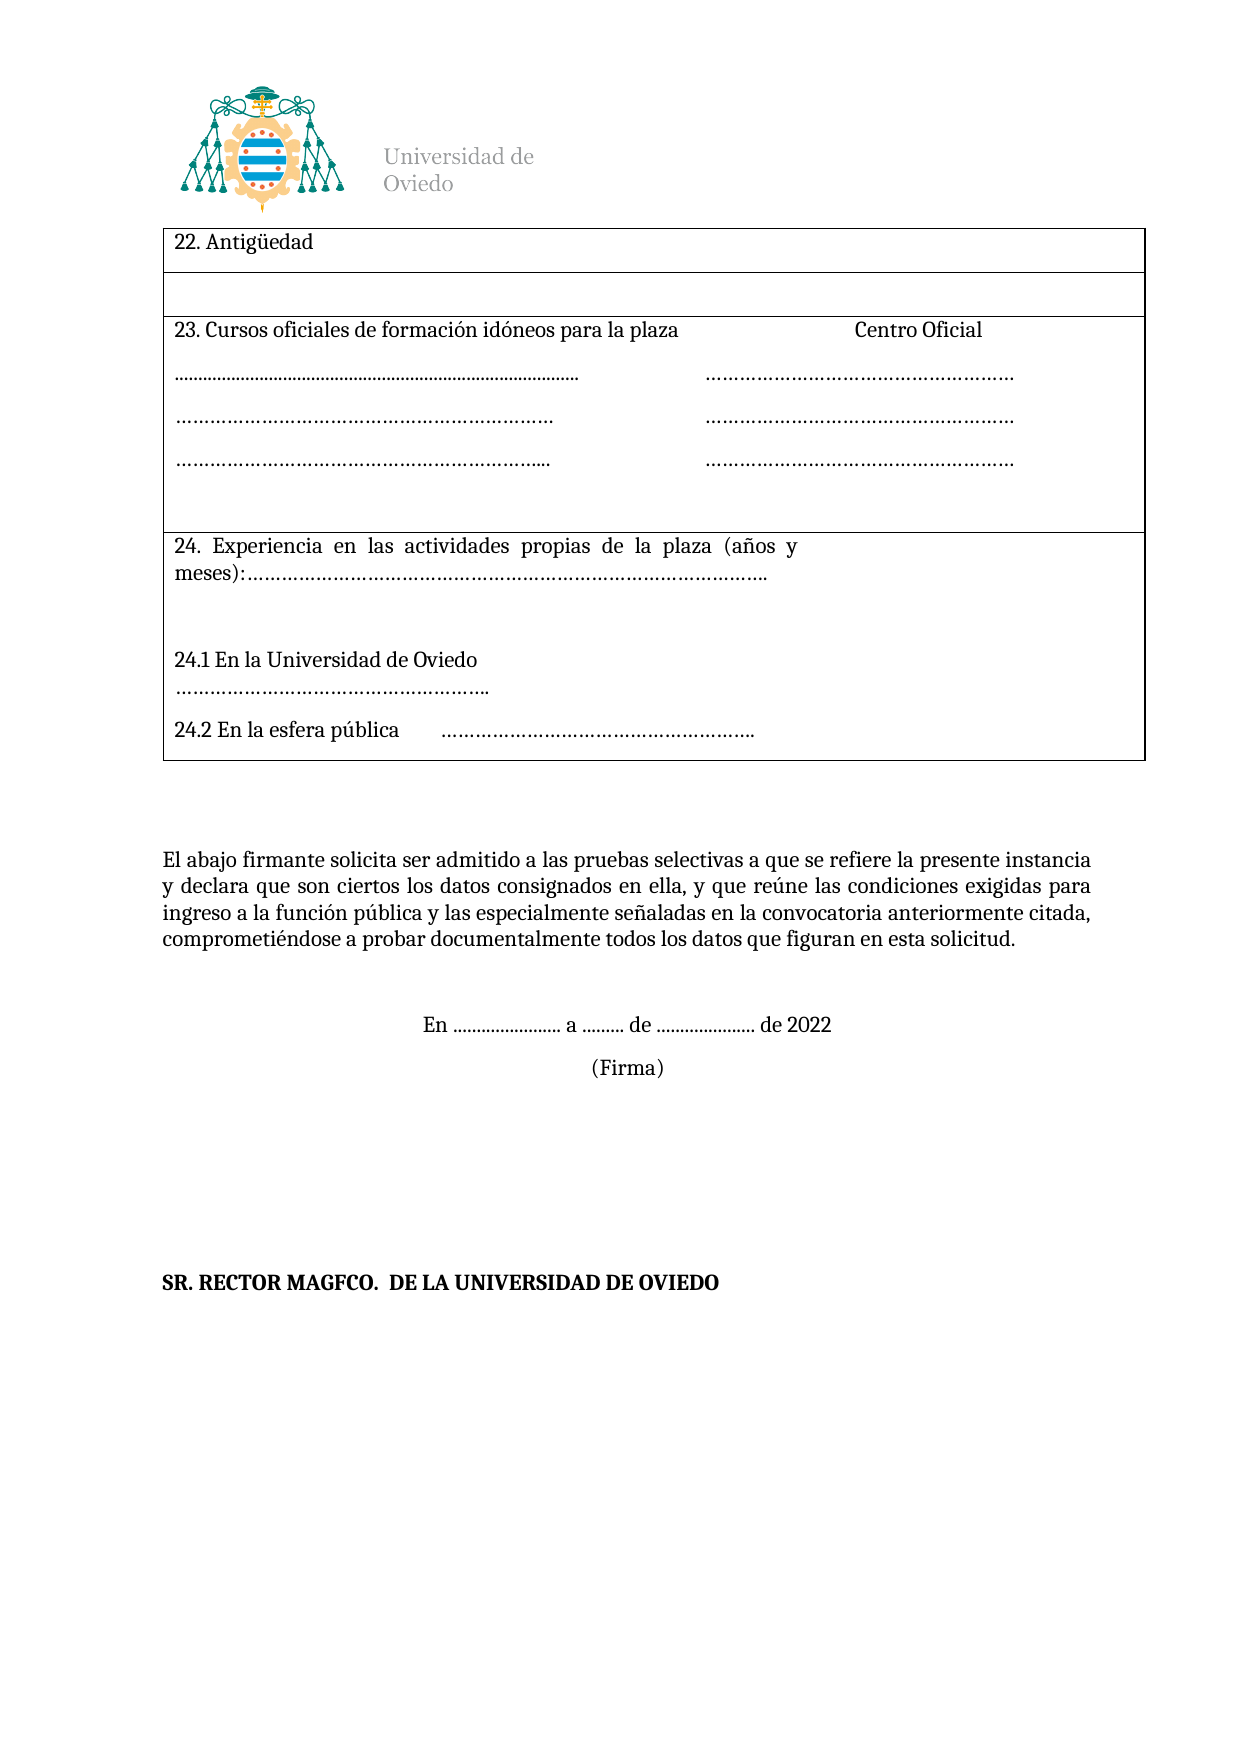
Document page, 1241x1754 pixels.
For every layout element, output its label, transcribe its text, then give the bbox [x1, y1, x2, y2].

picture [162, 73, 548, 228]
table_cell [809, 533, 1144, 759]
table_header 22. Antigüedad [164, 229, 1144, 272]
table_cell Centro Oficial ……………………………………………… ……………………………………………… ……………………………………………… [693, 317, 1144, 532]
text El abajo firmante solicita ser admitido a las pruebas selectivas a que se refiere la presente instancia y declara que son ciertos los datos consignados en ella, y que reúne las condiciones exigidas para ingreso a la función pública y las especialmente señaladas en la convocatoria anteriormente citada, comprometiéndose a probar documentalmente todos los datos que figuran en esta solicitud. [162, 847, 1093, 952]
table_cell 24. Experiencia en las actividades propias de la plaza (años y meses):………………………………………………………………………………. 24.1 En la Universidad de Oviedo ………………………………………………. 24.2 En la esfera pública ………………………………………………. [164, 533, 809, 759]
text SR. RECTOR MAGFCO. DE LA UNIVERSIDAD DE OVIEDO [162, 1270, 1093, 1296]
text En ....................... a ......... de ..................... de 2022 [162, 1012, 1093, 1038]
table_cell [164, 273, 1144, 316]
text (Firma) [162, 1055, 1093, 1081]
table_cell 23. Cursos oficiales de formación idóneos para la plaza ...................................................................................... ………………………………………………………… ………………………………………………………... [164, 317, 693, 532]
